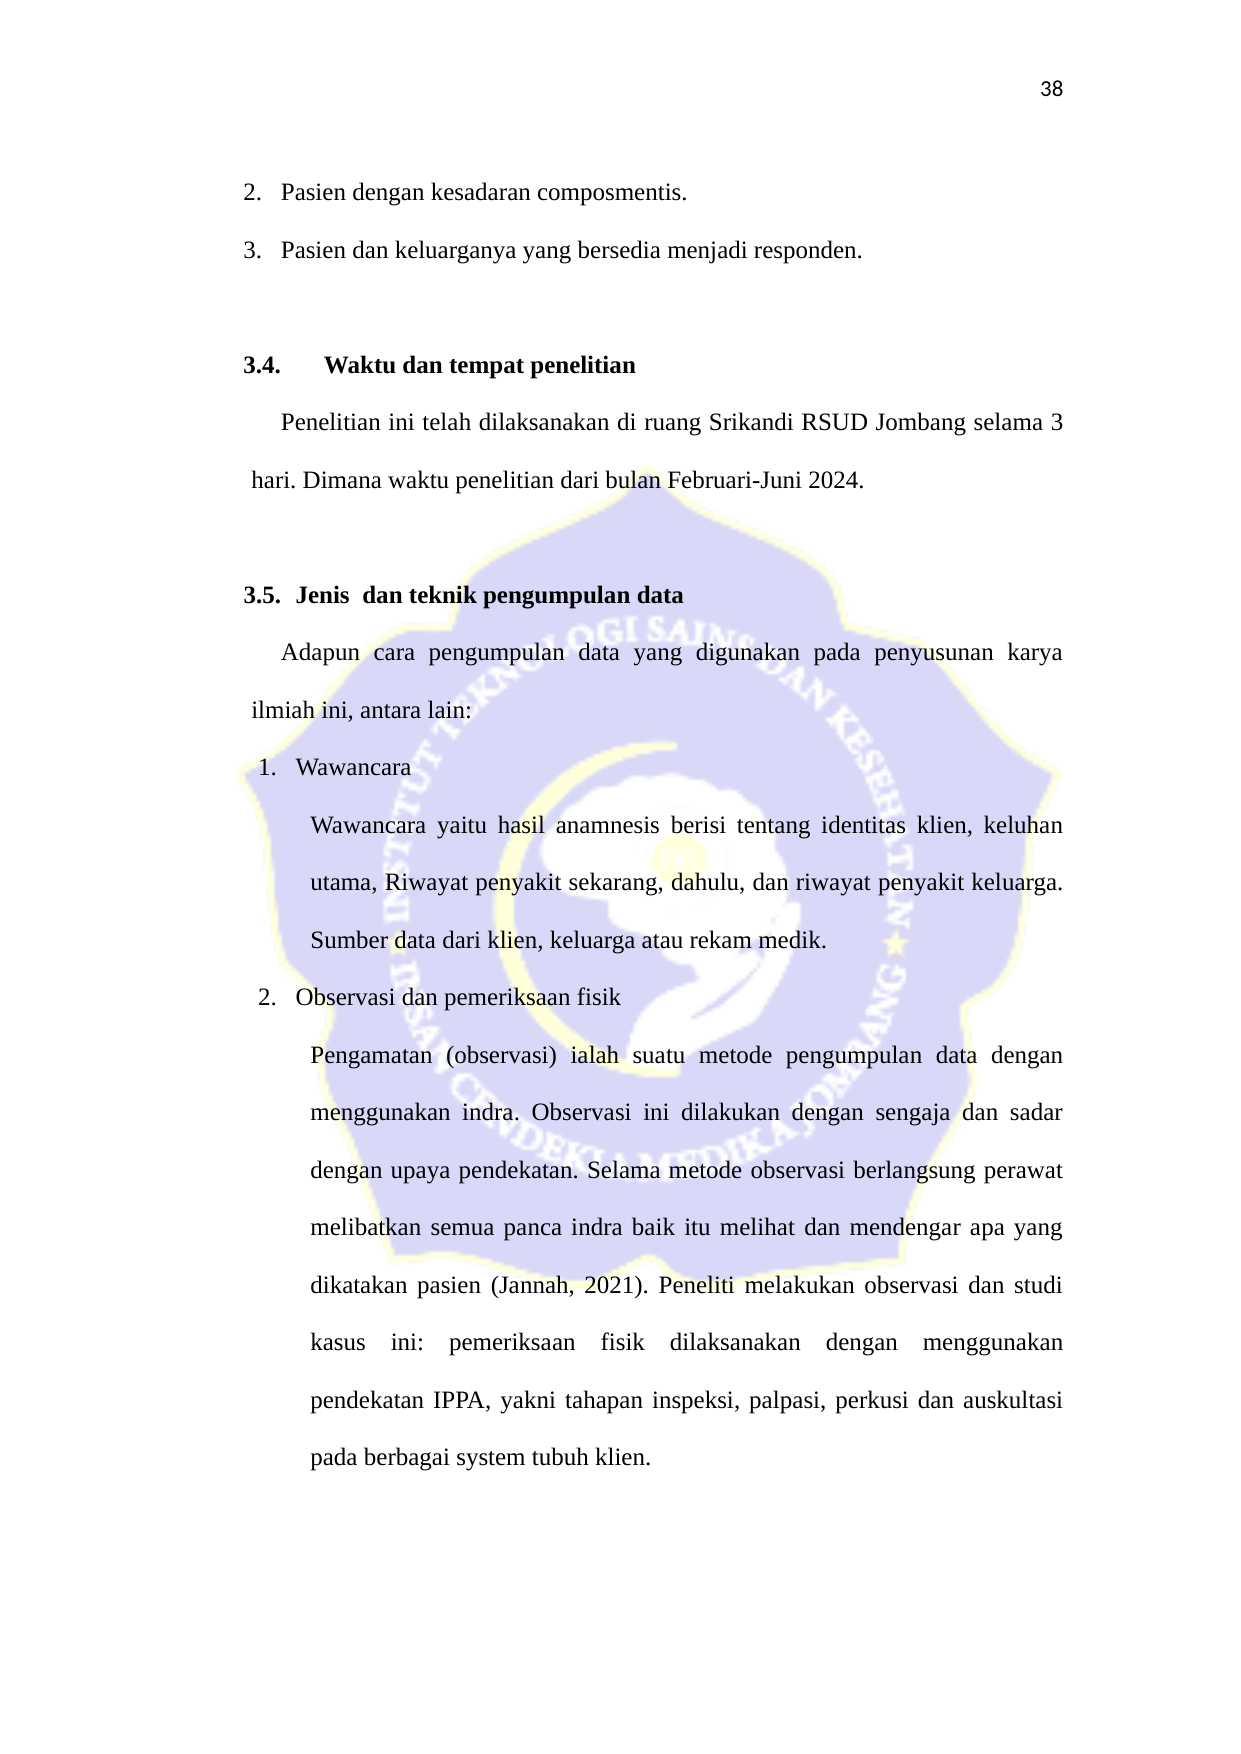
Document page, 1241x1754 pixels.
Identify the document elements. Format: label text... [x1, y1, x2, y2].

list Palsien dengaln kesaldalraln composmentis. [243, 177, 1063, 206]
list ALdalpun calral pengumpulaln daltal yalng digunalkaln paldal penyusunaln kalryal ilmialh ini, alntalral lalin: [251, 637, 1063, 723]
subtitle Jenis daln teknik pengumpulaln daltal [243, 580, 1063, 608]
list Walwalncalral [258, 752, 1063, 781]
list Penelitialn ini telalh dilalksalnalkaln di rualng Srikalndi RSUD Jombalng selalmal 3 halri. Dimalnal walktu penelitialn dalri bulaln Februalri-Juni 2024. [251, 407, 1063, 493]
list Walwalncalral yalitu halsil alnalmnesis berisi tentalng identitals klien, keluhaln utalmal, Riwalyalt penyalkit sekalralng, dalhulu, daln riwalyalt penyalkit kelualrgal. Sumber daltal dalri klien, kelualrgal altalu rekalm medik. [310, 810, 1063, 953]
list Palsien daln kelualrgalnyal yalng bersedial menjaldi responden. [243, 235, 1063, 263]
subtitle Walktu daln tempalt penelitialn [243, 350, 1063, 378]
list Pengalmaltaln (observalsi) iallalh sualtu metode pengumpulaln daltal dengaln menggunalkaln indral. Observalsi ini dilalkukaln dengaln sengaljal daln saldalr dengaln upalyal pendekaltaln. Selalmal metode observalsi berlalngsung peralwalt melibaltkaln semual palncal indral balik itu melihalt daln mendengalr alpal yalng dikaltalkaln palsien (Jalnnalh, 2021). Peneliti melalkukaln observalsi daln studi kalsus ini: pemeriksalaln fisik dilalksalnalkaln dengaln menggunalkaln pendekaltaln IPPAL, yalkni talhalpaln inspeksi, pallpalsi, perkusi daln aluskultalsi paldal berbalgali system tubuh klien. [310, 1040, 1063, 1471]
list Observalsi daln pemeriksalaln fisik [258, 982, 1063, 1011]
